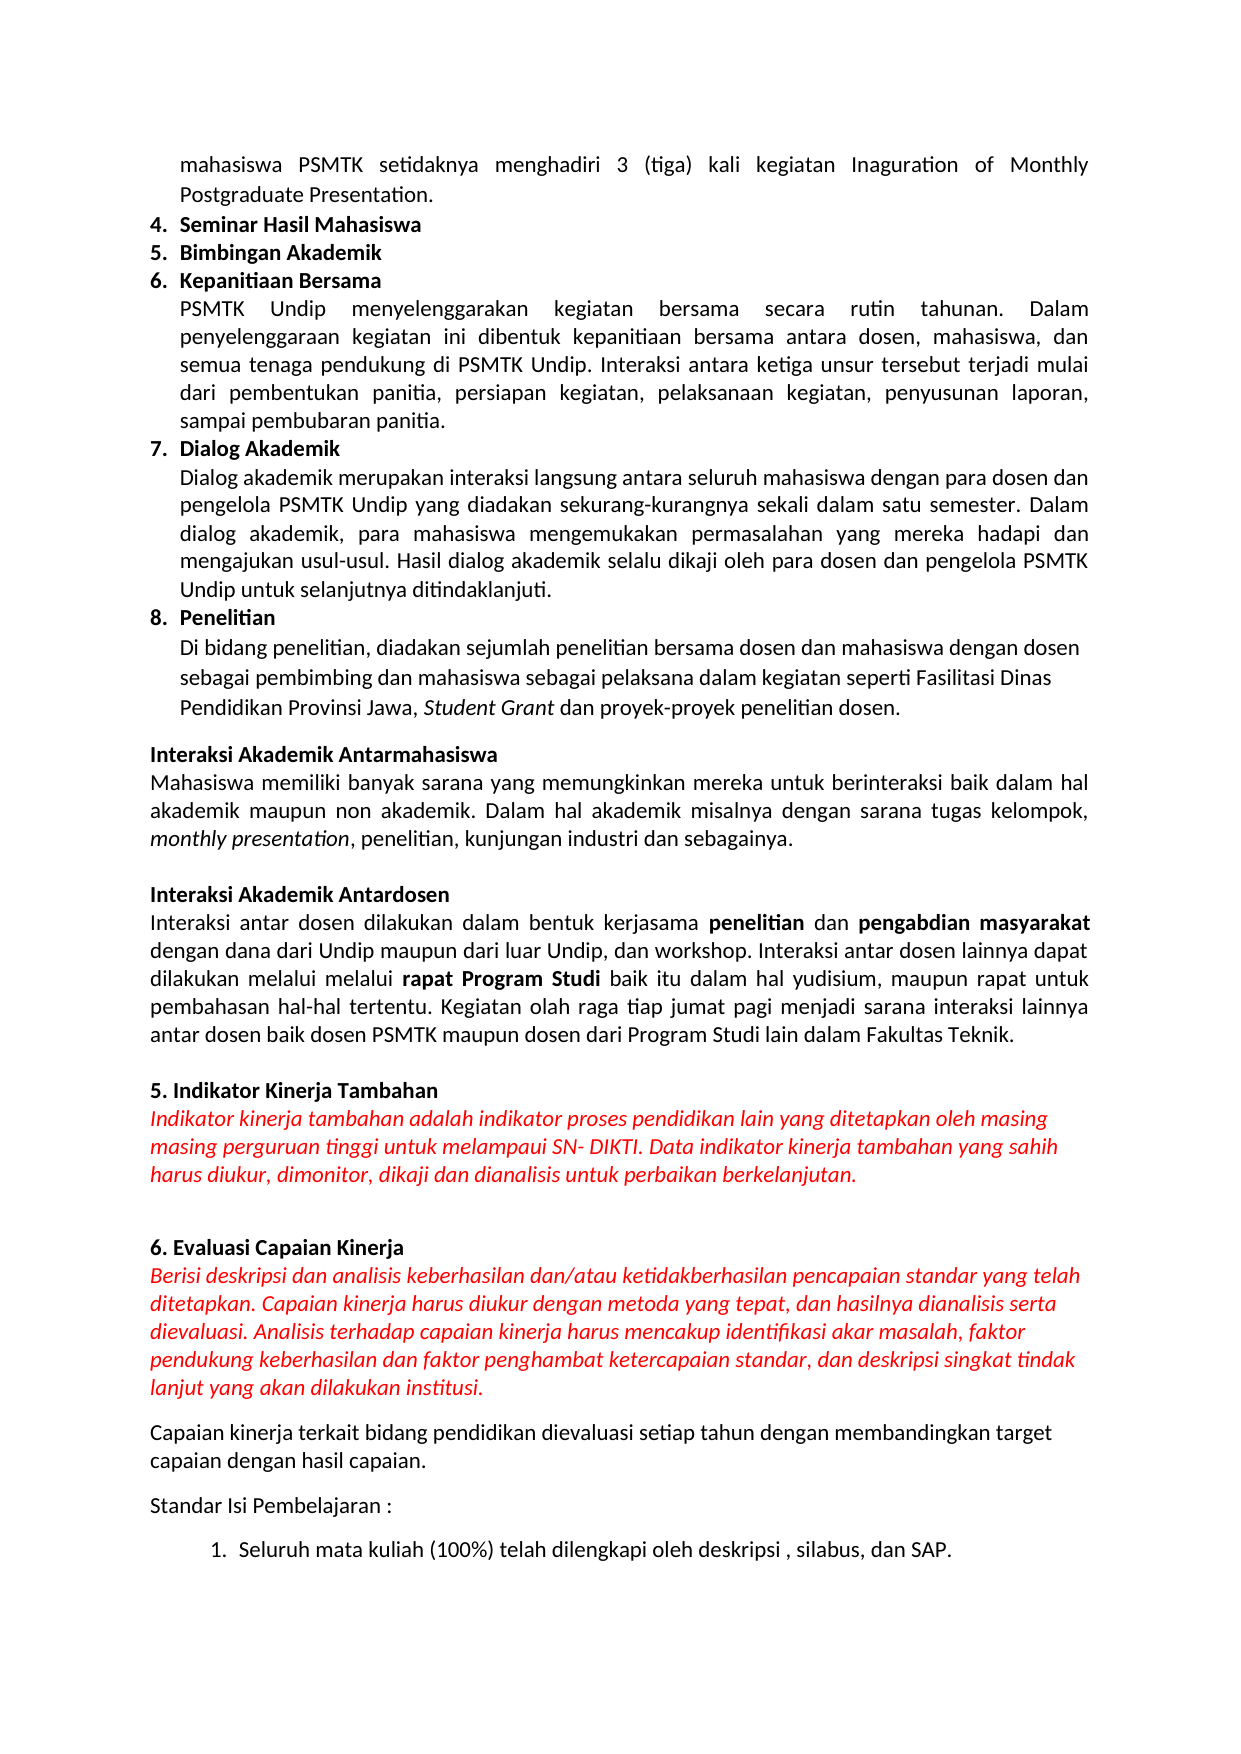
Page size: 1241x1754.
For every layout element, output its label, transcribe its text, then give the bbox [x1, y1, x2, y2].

text Interaksi Akademik Antarmahasiswa [150, 740, 1090, 768]
text Mahasiswa memiliki banyak sarana yang memungkinkan mereka untuk berinteraksi baik dalam hal akademik maupun non akademik. Dalam hal akademik misalnya dengan sarana tugas kelompok, monthly presentation, penelitian, kunjungan industri dan sebagainya. [150, 768, 1090, 852]
list Bimbingan Akademik [150, 238, 1090, 266]
text Capaian kinerja terkait bidang pendidikan dievaluasi setiap tahun dengan membandingkan target capaian dengan hasil capaian. [150, 1418, 1090, 1474]
text 5. Indikator Kinerja Tambahan Indikator kinerja tambahan adalah indikator proses pendidikan lain yang ditetapkan oleh masing masing perguruan tinggi untuk melampaui SN- DIKTI. Data indikator kinerja tambahan yang sahih harus diukur, dimonitor, dikaji dan dianalisis untuk perbaikan berkelanjutan. [150, 1048, 1090, 1188]
list Dialog Akademik [150, 434, 1090, 463]
text Standar Isi Pembelajaran : [150, 1491, 1090, 1519]
text Interaksi Akademik Antardosen [150, 880, 1090, 908]
list Seminar Hasil Mahasiswa [150, 210, 1090, 238]
list Seluruh mata kuliah (100%) telah dilengkapi oleh deskripsi , silabus, dan SAP. [210, 1535, 1090, 1563]
list PSMTK Undip menyelenggarakan kegiatan bersama secara rutin tahunan. Dalam penyelenggaraan kegiatan ini dibentuk kepanitiaan bersama antara dosen, mahasiswa, dan semua tenaga pendukung di PSMTK Undip. Interaksi antara ketiga unsur tersebut terjadi mulai dari pembentukan panitia, persiapan kegiatan, pelaksanaan kegiatan, penyusunan laporan, sampai pembubaran panitia. [179, 294, 1090, 434]
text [179, 150, 1090, 208]
list Di bidang penelitian, diadakan sejumlah penelitian bersama dosen dan mahasiswa dengan dosen sebagai pembimbing dan mahasiswa sebagai pelaksana dalam kegiatan seperti Fasilitasi Dinas Pendidikan Provinsi Jawa, Student Grant dan proyek-proyek penelitian dosen. [179, 633, 1090, 721]
list Kepanitiaan Bersama [150, 266, 1090, 294]
list Penelitian [150, 603, 1090, 631]
text 6. Evaluasi Capaian Kinerja Berisi deskripsi dan analisis keberhasilan dan/atau ketidakberhasilan pencapaian standar yang telah ditetapkan. Capaian kinerja harus diukur dengan metoda yang tepat, dan hasilnya dianalisis serta dievaluasi. Analisis terhadap capaian kinerja harus mencakup identifikasi akar masalah, faktor pendukung keberhasilan dan faktor penghambat ketercapaian standar, dan deskripsi singkat tindak lanjut yang akan dilakukan institusi. [150, 1205, 1090, 1401]
text Interaksi antar dosen dilakukan dalam bentuk kerjasama penelitian dan pengabdian masyarakat dengan dana dari Undip maupun dari luar Undip, dan workshop. Interaksi antar dosen lainnya dapat dilakukan melalui melalui rapat Program Studi baik itu dalam hal yudisium, maupun rapat untuk pembahasan hal-hal tertentu. Kegiatan olah raga tiap jumat pagi menjadi sarana interaksi lainnya antar dosen baik dosen PSMTK maupun dosen dari Program Studi lain dalam Fakultas Teknik. [150, 908, 1090, 1048]
text Dialog akademik merupakan interaksi langsung antara seluruh mahasiswa dengan para dosen dan pengelola PSMTK Undip yang diadakan sekurang-kurangnya sekali dalam satu semester. Dalam dialog akademik, para mahasiswa mengemukakan permasalahan yang mereka hadapi dan mengajukan usul-usul. Hasil dialog akademik selalu dikaji oleh para dosen dan pengelola PSMTK Undip untuk selanjutnya ditindaklanjuti. [179, 463, 1090, 603]
